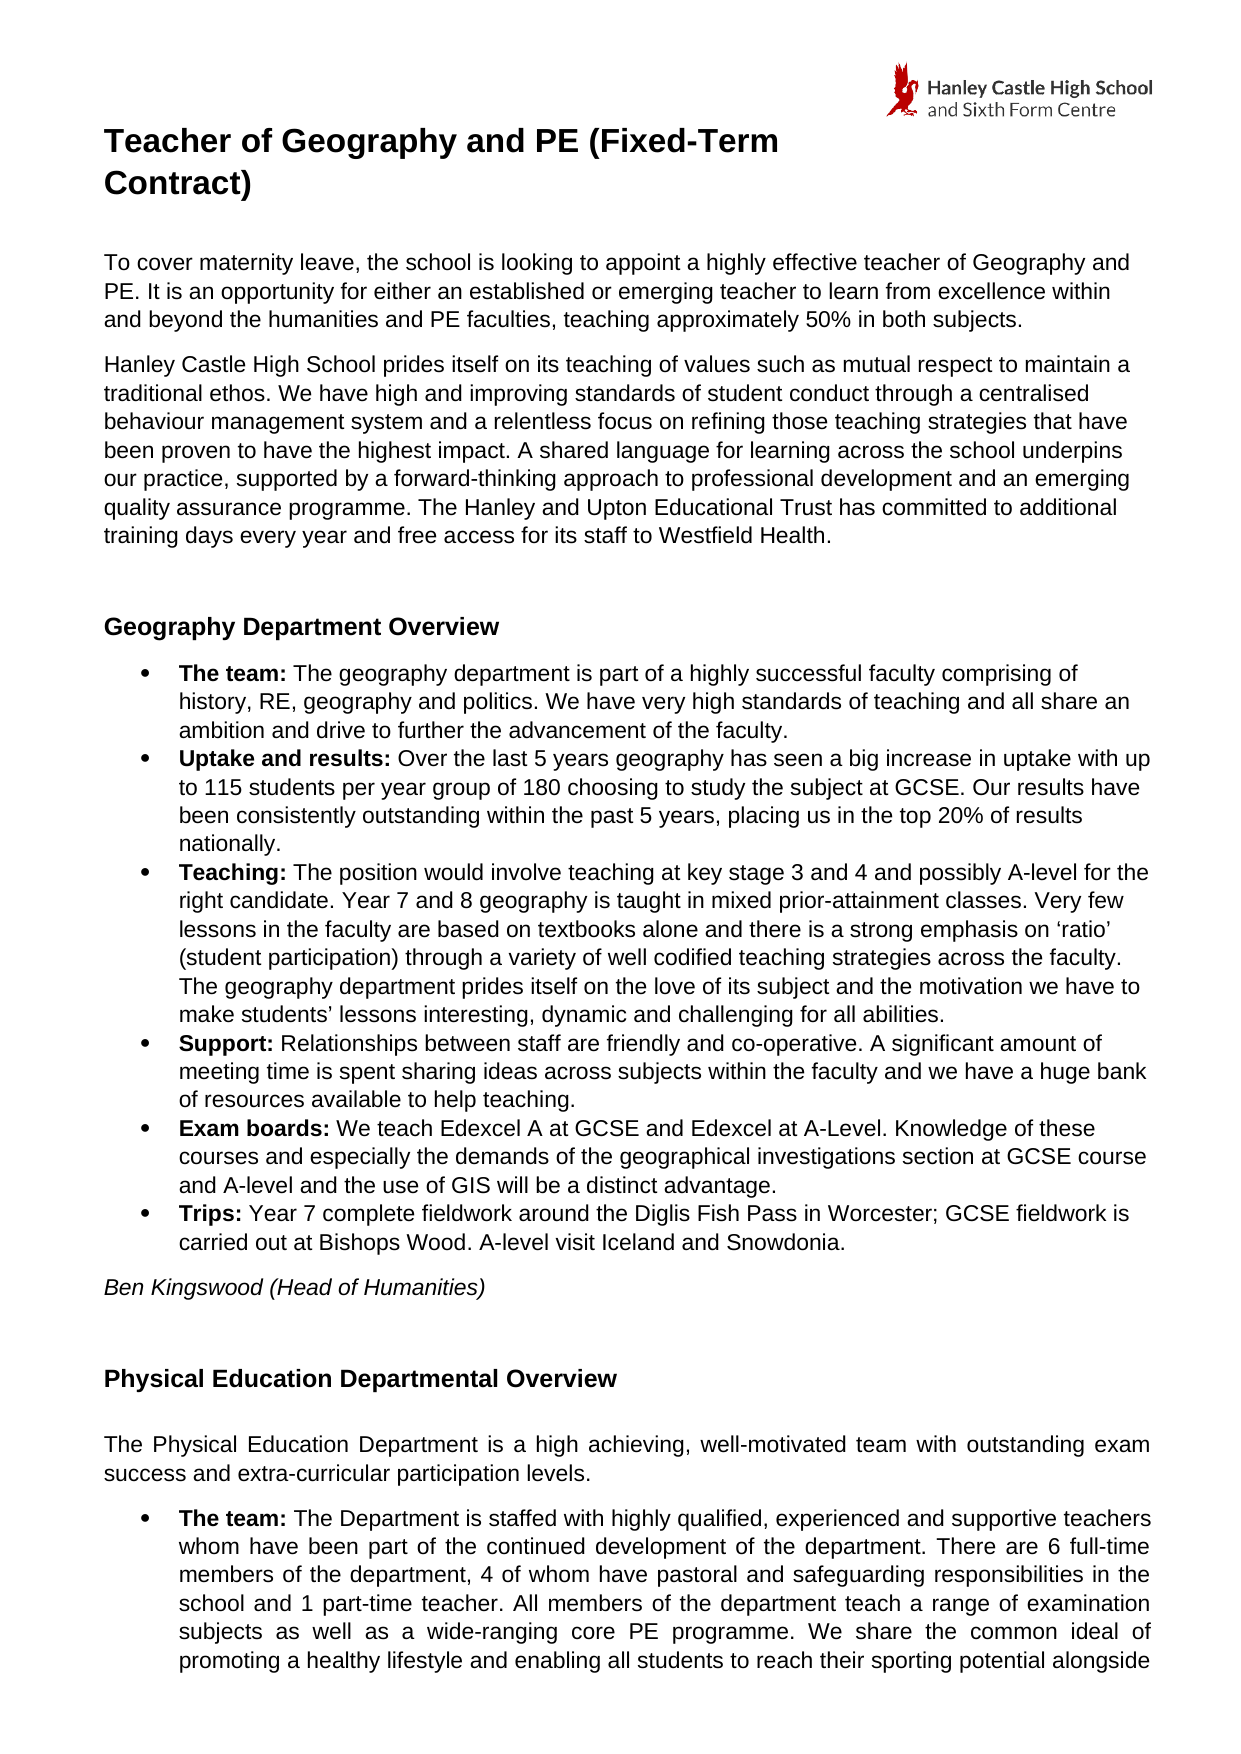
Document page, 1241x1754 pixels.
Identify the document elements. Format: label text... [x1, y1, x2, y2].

text Geography Department Overview [103, 612, 1152, 641]
list Trips: Year 7 complete fieldwork around the Diglis Fish Pass in Worcester; GCSE fieldwork is carried out at Bishops Wood. A-level visit Iceland and Snowdonia. [141, 1200, 1152, 1255]
text To cover maternity leave, the school is looking to appoint a highly effective teacher of Geography and PE. It is an opportunity for either an established or emerging teacher to learn from excellence within and beyond the humanities and PE faculties, teaching approximately 50% in both subjects. [103, 249, 1152, 332]
list Uptake and results: Over the last 5 years geography has seen a big increase in uptake with up to 115 students per year group of 180 choosing to study the subject at GCSE. Our results have been consistently outstanding within the past 5 years, placing us in the top 20% of results nationally. [141, 745, 1152, 857]
text Teacher of Geography and PE (Fixed-Term Contract) [103, 121, 1152, 201]
list Support: Relationships between staff are friendly and co-operative. A significant amount of meeting time is spent sharing ideas across subjects within the faculty and we have a huge bank of resources available to help teaching. [141, 1029, 1152, 1113]
text Physical Education Departmental Overview [103, 1364, 1152, 1393]
list The team: The geography department is part of a highly successful faculty comprising of history, RE, geography and politics. We have very high standards of teaching and all share an ambition and drive to further the advancement of the faculty. [141, 660, 1152, 743]
list Exam boards: We teach Edexcel A at GCSE and Edexcel at A-Level. Knowledge of these courses and especially the demands of the geographical investigations section at GCSE course and A-level and the use of GIS will be a distinct advantage. [141, 1115, 1152, 1198]
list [141, 1504, 1152, 1673]
text Hanley Castle High School prides itself on its teaching of values such as mutual respect to maintain a traditional ethos. We have high and improving standards of student conduct through a centralised behaviour management system and a relentless focus on refining those teaching strategies that have been proven to have the highest impact. A shared language for learning across the school underpins our practice, supported by a forward-thinking approach to professional development and an emerging quality assurance programme. The Hanley and Upton Educational Trust has committed to additional training days every year and free access for its staff to Westfield Health. [103, 351, 1152, 548]
text Ben Kingswood (Head of Humanities) [103, 1274, 1152, 1300]
list Teaching: The position would involve teaching at key stage 3 and 4 and possibly A-level for the right candidate. Year 7 and 8 geography is taught in mixed prior-attainment classes. Very few lessons in the faculty are based on textbooks alone and there is a strong emphasis on ‘ratio’ (student participation) through a variety of well codified teaching strategies across the faculty. The geography department prides itself on the love of its subject and the motivation we have to make students’ lessons interesting, dynamic and challenging for all abilities. [141, 859, 1152, 1027]
text The Physical Education Department is a high achieving, well-motivated team with outstanding exam success and extra-curricular participation levels. [103, 1431, 1152, 1486]
picture [883, 59, 1155, 119]
